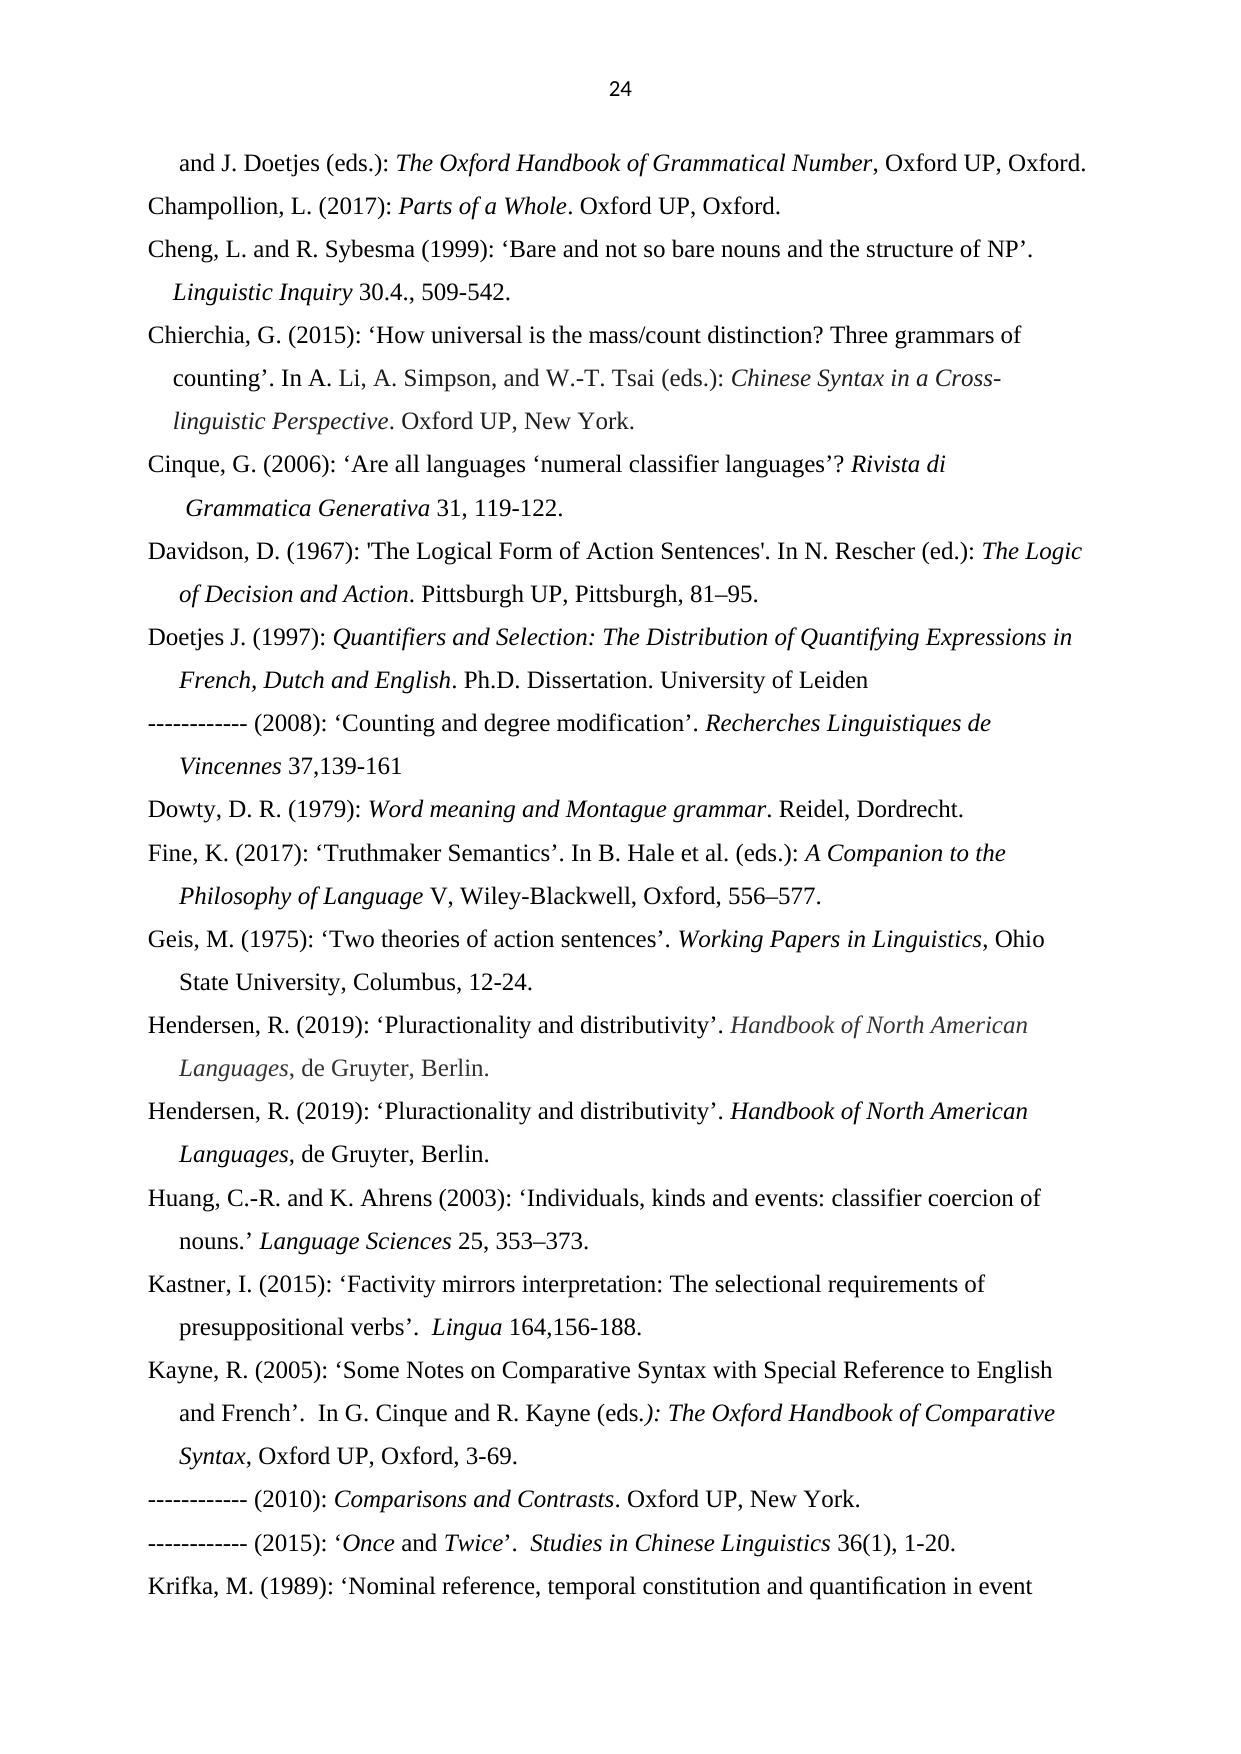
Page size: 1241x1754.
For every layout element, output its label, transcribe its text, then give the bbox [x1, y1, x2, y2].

text Champollion, L. (2017): Parts of a Whole. Oxford UP, Oxford. [148, 191, 1093, 219]
text Hendersen, R. (2019): ‘Pluractionality and distributivity’. Handbook of North American [148, 1010, 1093, 1039]
text State University, Columbus, 12-24. [148, 967, 1093, 996]
text Cinque, G. (2006): ‘Are all languages ‘numeral classifier languages’? Rivista di [148, 449, 1093, 478]
text nouns.’ Language Sciences 25, 353–373. [148, 1226, 1093, 1254]
text of Decision and Action. Pittsburgh UP, Pittsburgh, 81–95. [148, 579, 1093, 608]
text ------------ (2015): ‘Once and Twice’. Studies in Chinese Linguistics 36(1), 1-20. [148, 1528, 1093, 1556]
text Geis, M. (1975): ‘Two theories of action sentences’. Working Papers in Linguistics, Ohio [148, 924, 1093, 953]
text Syntax, Oxford UP, Oxford, 3-69. [148, 1441, 1093, 1470]
text Languages, de Gruyter, Berlin. [148, 1139, 1093, 1168]
text and French’. In G. Cinque and R. Kayne (eds.): The Oxford Handbook of Comparative [148, 1398, 1093, 1427]
text Davidson, D. (1967): 'The Logical Form of Action Sentences'. In N. Rescher (ed.): The Logic [148, 536, 1093, 564]
text Hendersen, R. (2019): ‘Pluractionality and distributivity’. Handbook of North American [148, 1096, 1093, 1125]
text counting’. In A. Li, A. Simpson, and W.-T. Tsai (eds.): Chinese Syntax in a Cross- [148, 363, 1093, 392]
text Huang, C.-R. and K. Ahrens (2003): ‘Individuals, kinds and events: classifier coercion of [148, 1183, 1093, 1211]
text Chierchia, G. (2015): ‘How universal is the mass/count distinction? Three grammars of [148, 320, 1093, 349]
text Linguistic Inquiry 30.4., 509-542. [148, 277, 1093, 306]
text Kastner, I. (2015): ‘Factivity mirrors interpretation: The selectional requirements of [148, 1269, 1093, 1298]
text Doetjes J. (1997): Quantifiers and Selection: The Distribution of Quantifying Expressions in [148, 622, 1093, 651]
text Cheng, L. and R. Sybesma (1999): ‘Bare and not so bare nouns and the structure of NP’. [148, 234, 1093, 263]
text Kayne, R. (2005): ‘Some Notes on Comparative Syntax with Special Reference to English [148, 1355, 1093, 1384]
text Philosophy of Language V, Wiley-Blackwell, Oxford, 556–577. [148, 881, 1093, 909]
text linguistic Perspective. Oxford UP, New York. [148, 406, 1093, 435]
text presuppositional verbs’. Lingua 164,156-188. [148, 1312, 1093, 1341]
text French, Dutch and English. Ph.D. Dissertation. University of Leiden [148, 665, 1093, 694]
text and J. Doetjes (eds.): The Oxford Handbook of Grammatical Number, Oxford UP, Oxford. [395, 148, 873, 176]
text ------------ (2010): Comparisons and Contrasts. Oxford UP, New York. [148, 1484, 1093, 1513]
text Vincennes 37,139-161 [148, 751, 1093, 780]
text Krifka, M. (1989): ‘Nominal reference, temporal constitution and quantiﬁcation in event [148, 1571, 1093, 1599]
text Languages, de Gruyter, Berlin. [148, 1053, 1093, 1082]
text ------------ (2008): ‘Counting and degree modification’. Recherches Linguistiques de [148, 708, 1093, 737]
text Grammatica Generativa 31, 119-122. [148, 493, 1093, 521]
text Dowty, D. R. (1979): Word meaning and Montague grammar. Reidel, Dordrecht. [148, 794, 1093, 823]
text Fine, K. (2017): ‘Truthmaker Semantics’. In B. Hale et al. (eds.): A Companion to the [148, 838, 1093, 866]
